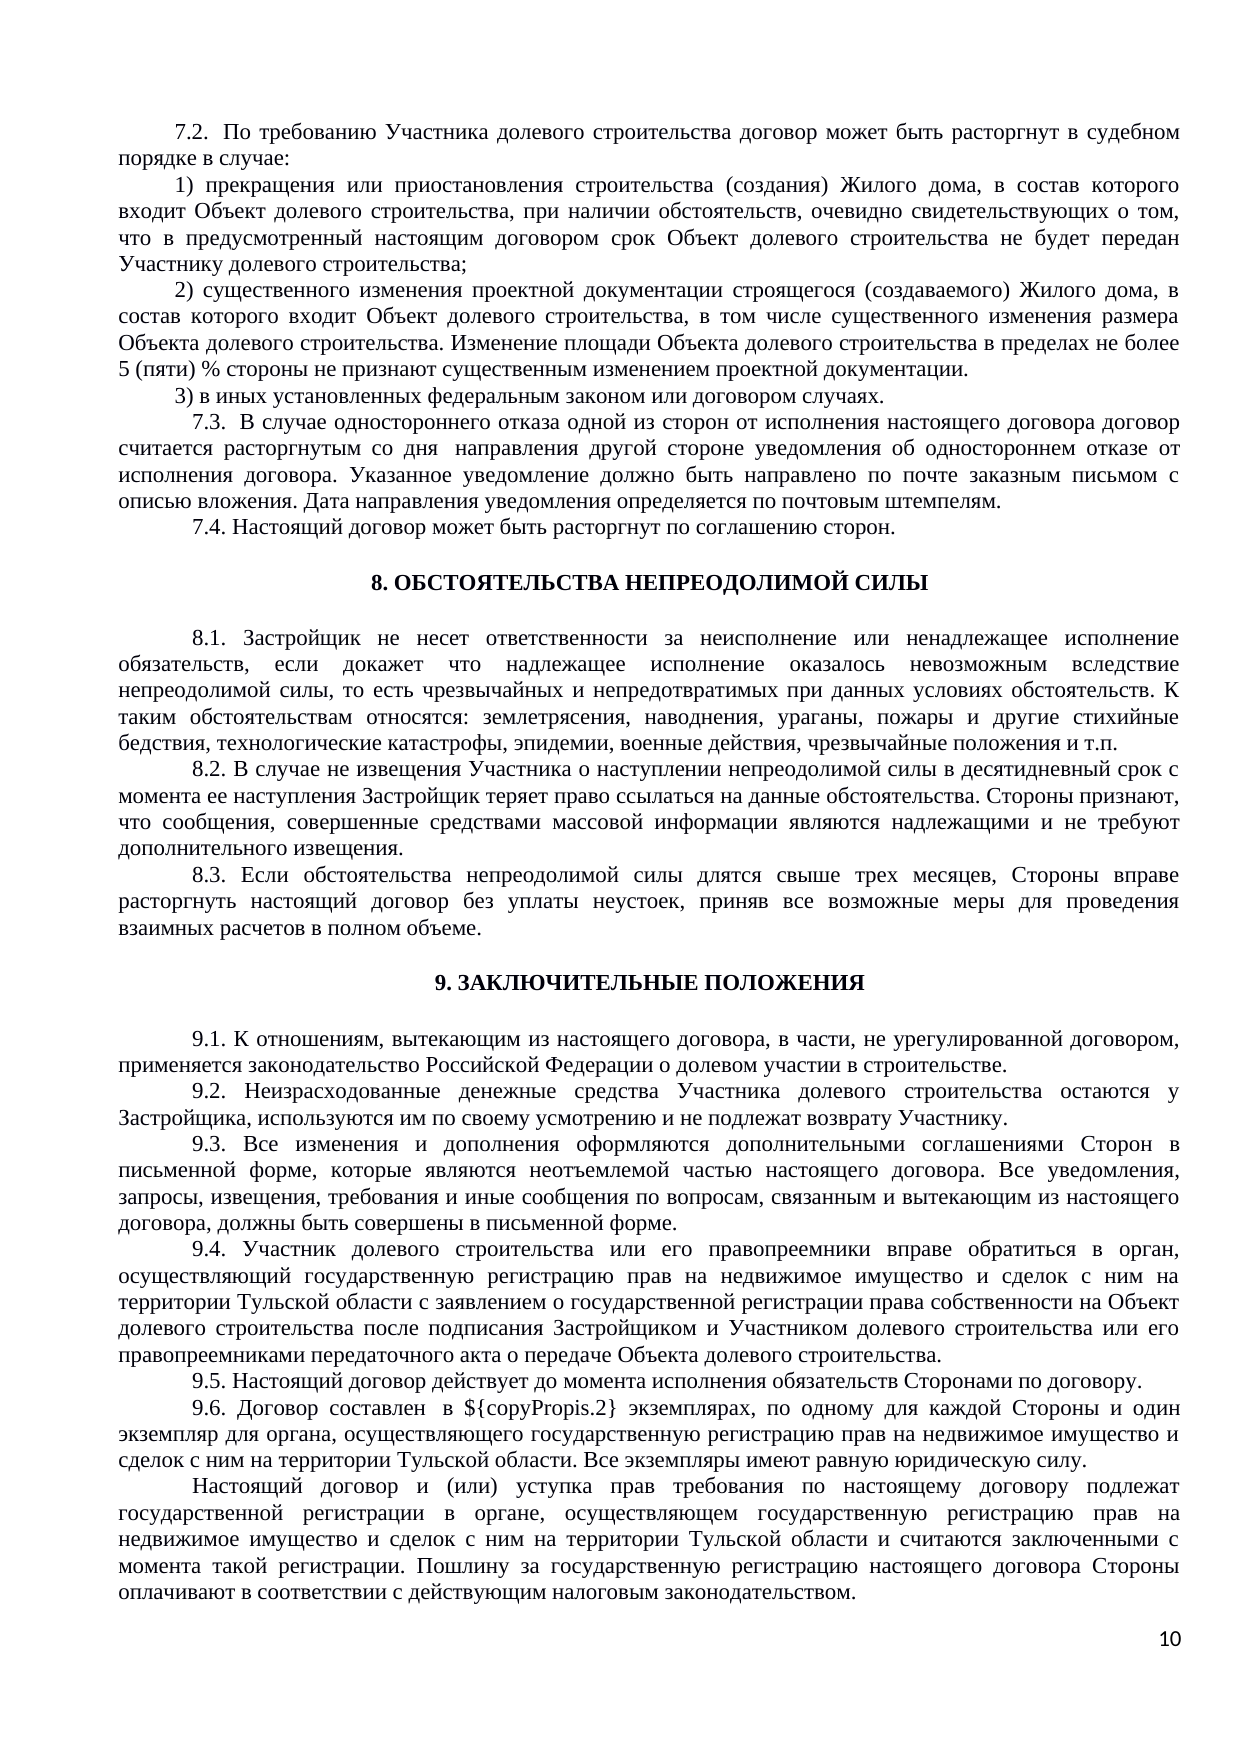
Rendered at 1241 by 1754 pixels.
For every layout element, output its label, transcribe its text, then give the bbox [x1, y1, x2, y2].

text 8.1. Застройщик не несет ответственности за неисполнение или ненадлежащее исполнение обязательств, если докажет что надлежащее исполнение оказалось невозможным вследствие непреодолимой силы, то есть чрезвычайных и непредотвратимых при данных условиях обстоятельств. К таким обстоятельствам относятся: землетрясения, наводнения, ураганы, пожары и другие стихийные бедствия, технологические катастрофы, эпидемии, военные действия, чрезвычайные положения и т.п. [118, 624, 1181, 755]
text 7.4. Настоящий договор может быть расторгнут по соглашению сторон. [118, 513, 1181, 540]
text 9.3. Все изменения и дополнения оформляются дополнительными соглашениями Сторон в письменной форме, которые являются неотъемлемой частью настоящего договора. Все уведомления, запросы, извещения, требования и иные сообщения по вопросам, связанным и вытекающим из настоящего договора, должны быть совершены в письменной форме. [118, 1130, 1181, 1235]
text 9.5. Настоящий договор действует до момента исполнения обязательств Сторонами по договору. [118, 1367, 1181, 1393]
text 8. ОБСТОЯТЕЛЬСТВА НЕПРЕОДОЛИМОЙ СИЛЫ [118, 568, 1181, 595]
text 9.6. Договор составлен в ${copyPropis.2} экземплярах, по одному для каждой Стороны и один экземпляр для органа, осуществляющего государственную регистрацию прав на недвижимое имущество и сделок с ним на территории Тульской области. Все экземпляры имеют равную юридическую силу. [118, 1393, 1181, 1473]
text 3) в иных установленных федеральным законом или договором случаях. [118, 382, 1181, 408]
text 1) прекращения или приостановления строительства (создания) Жилого дома, в состав которого входит Объект долевого строительства, при наличии обстоятельств, очевидно свидетельствующих о том, что в предусмотренный настоящим договором срок Объект долевого строительства не будет передан Участнику долевого строительства; [118, 171, 1181, 276]
text 9.2. Неизрасходованные денежные средства Участника долевого строительства остаются у Застройщика, используются им по своему усмотрению и не подлежат возврату Участнику. [118, 1077, 1181, 1130]
text 9. ЗАКЛЮЧИТЕЛЬНЫЕ ПОЛОЖЕНИЯ [118, 969, 1181, 995]
text 8.3. Если обстоятельства непреодолимой силы длятся свыше трех месяцев, Стороны вправе расторгнуть настоящий договор без уплаты неустоек, приняв все возможные меры для проведения взаимных расчетов в полном объеме. [118, 861, 1181, 940]
text 9.4. Участник долевого строительства или его правопреемники вправе обратиться в орган, осуществляющий государственную регистрацию прав на недвижимое имущество и сделок с ним на территории Тульской области с заявлением о государственной регистрации права собственности на Объект долевого строительства после подписания Застройщиком и Участником долевого строительства или его правопреемниками передаточного акта о передаче Объекта долевого строительства. [118, 1235, 1181, 1367]
text 9.1. К отношениям, вытекающим из настоящего договора, в части, не урегулированной договором, применяется законодательство Российской Федерации о долевом участии в строительстве. [118, 1024, 1181, 1077]
text 7.2. По требованию Участника долевого строительства договор может быть расторгнут в судебном порядке в случае: [118, 118, 1181, 171]
text Настоящий договор и (или) уступка прав требования по настоящему договору подлежат государственной регистрации в органе, осуществляющем государственную регистрацию прав на недвижимое имущество и сделок с ним на территории Тульской области и считаются заключенными с момента такой регистрации. Пошлину за государственную регистрацию настоящего договора Стороны оплачивают в соответствии с действующим налоговым законодательством. [118, 1473, 1181, 1604]
text 8.2. В случае не извещения Участника о наступлении непреодолимой силы в десятидневный срок с момента ее наступления Застройщик теряет право ссылаться на данные обстоятельства. Стороны признают, что сообщения, совершенные средствами массовой информации являются надлежащими и не требуют дополнительного извещения. [118, 755, 1181, 861]
text 2) существенного изменения проектной документации строящегося (создаваемого) Жилого дома, в состав которого входит Объект долевого строительства, в том числе существенного изменения размера Объекта долевого строительства. Изменение площади Объекта долевого строительства в пределах не более 5 (пяти) % стороны не признают существенным изменением проектной документации. [118, 276, 1181, 382]
text 7.3. В случае одностороннего отказа одной из сторон от исполнения настоящего договора договор считается расторгнутым со дня направления другой стороне уведомления об одностороннем отказе от исполнения договора. Указанное уведомление должно быть направлено по почте заказным письмом с описью вложения. Дата направления уведомления определяется по почтовым штемпелям. [118, 408, 1181, 513]
